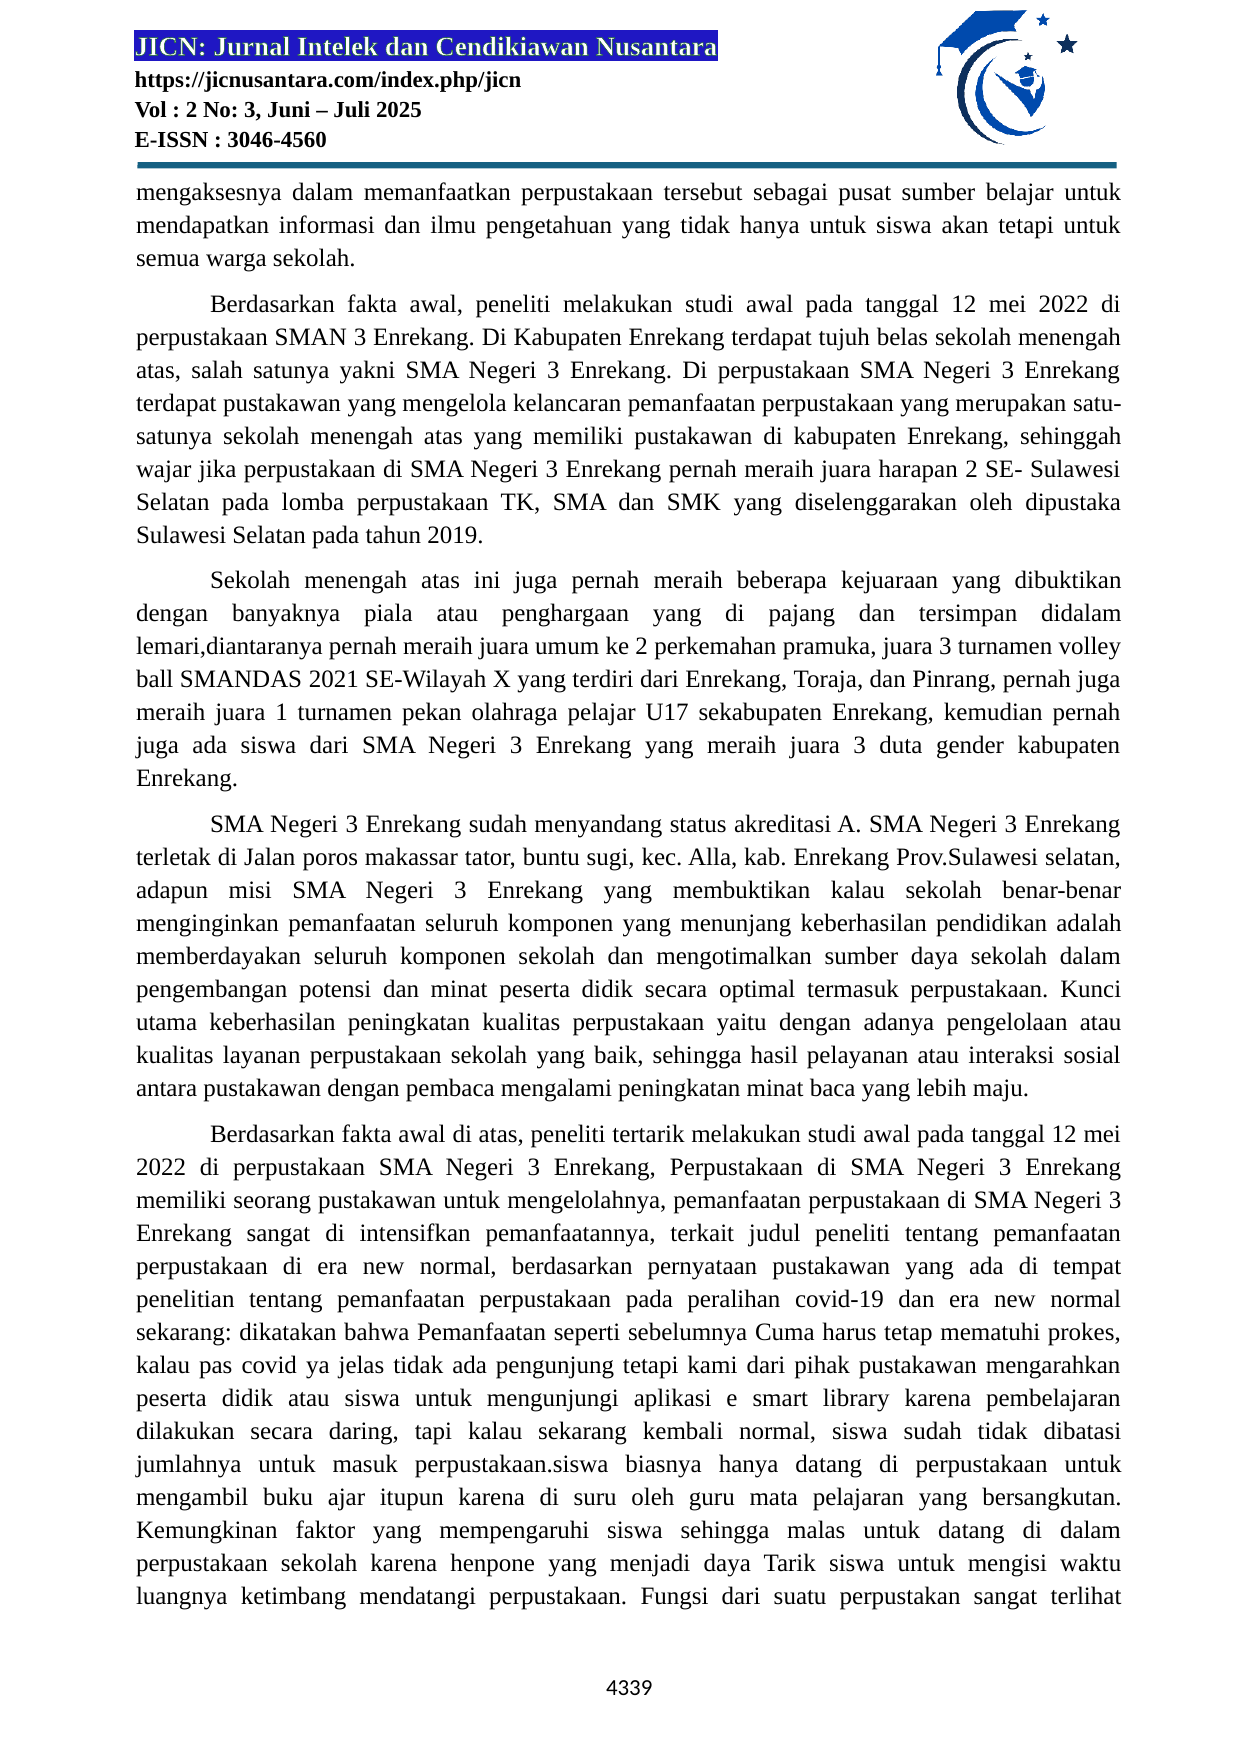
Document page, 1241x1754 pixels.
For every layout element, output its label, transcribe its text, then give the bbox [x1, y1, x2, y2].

picture [933, 7, 1080, 147]
text Sekolah menengah atas ini juga pernah meraih beberapa kejuaraan yang dibuktikan dengan banyaknya piala atau penghargaan yang di pajang dan tersimpan didalam lemari,diantaranya pernah meraih juara umum ke 2 perkemahan pramuka, juara 3 turnamen volley ball SMANDAS 2021 SE-Wilayah X yang terdiri dari Enrekang, Toraja, dan Pinrang, pernah juga meraih juara 1 turnamen pekan olahraga pelajar U17 sekabupaten Enrekang, kemudian pernah juga ada siswa dari SMA Negeri 3 Enrekang yang meraih juara 3 duta gender kabupaten Enrekang. [136, 565, 1122, 792]
text SMA Negeri 3 Enrekang sudah menyandang status akreditasi A. SMA Negeri 3 Enrekang terletak di Jalan poros makassar tator, buntu sugi, kec. Alla, kab. Enrekang Prov.Sulawesi selatan, adapun misi SMA Negeri 3 Enrekang yang membuktikan kalau sekolah benar-benar menginginkan pemanfaatan seluruh komponen yang menunjang keberhasilan pendidikan adalah memberdayakan seluruh komponen sekolah dan mengotimalkan sumber daya sekolah dalam pengembangan potensi dan minat peserta didik secara optimal termasuk perpustakaan. Kunci utama keberhasilan peningkatan kualitas perpustakaan yaitu dengan adanya pengelolaan atau kualitas layanan perpustakaan sekolah yang baik, sehingga hasil pelayanan atau interaksi sosial antara pustakawan dengan pembaca mengalami peningkatan minat baca yang lebih maju. [136, 809, 1122, 1102]
text Berdasarkan fakta awal, peneliti melakukan studi awal pada tanggal 12 mei 2022 di perpustakaan SMAN 3 Enrekang. Di Kabupaten Enrekang terdapat tujuh belas sekolah menengah atas, salah satunya yakni SMA Negeri 3 Enrekang. Di perpustakaan SMA Negeri 3 Enrekang terdapat pustakawan yang mengelola kelancaran pemanfaatan perpustakaan yang merupakan satu-satunya sekolah menengah atas yang memiliki pustakawan di kabupaten Enrekang, sehinggah wajar jika perpustakaan di SMA Negeri 3 Enrekang pernah meraih juara harapan 2 SE- Sulawesi Selatan pada lomba perpustakaan TK, SMA dan SMK yang diselenggarakan oleh dipustaka Sulawesi Selatan pada tahun 2019. [136, 289, 1122, 549]
